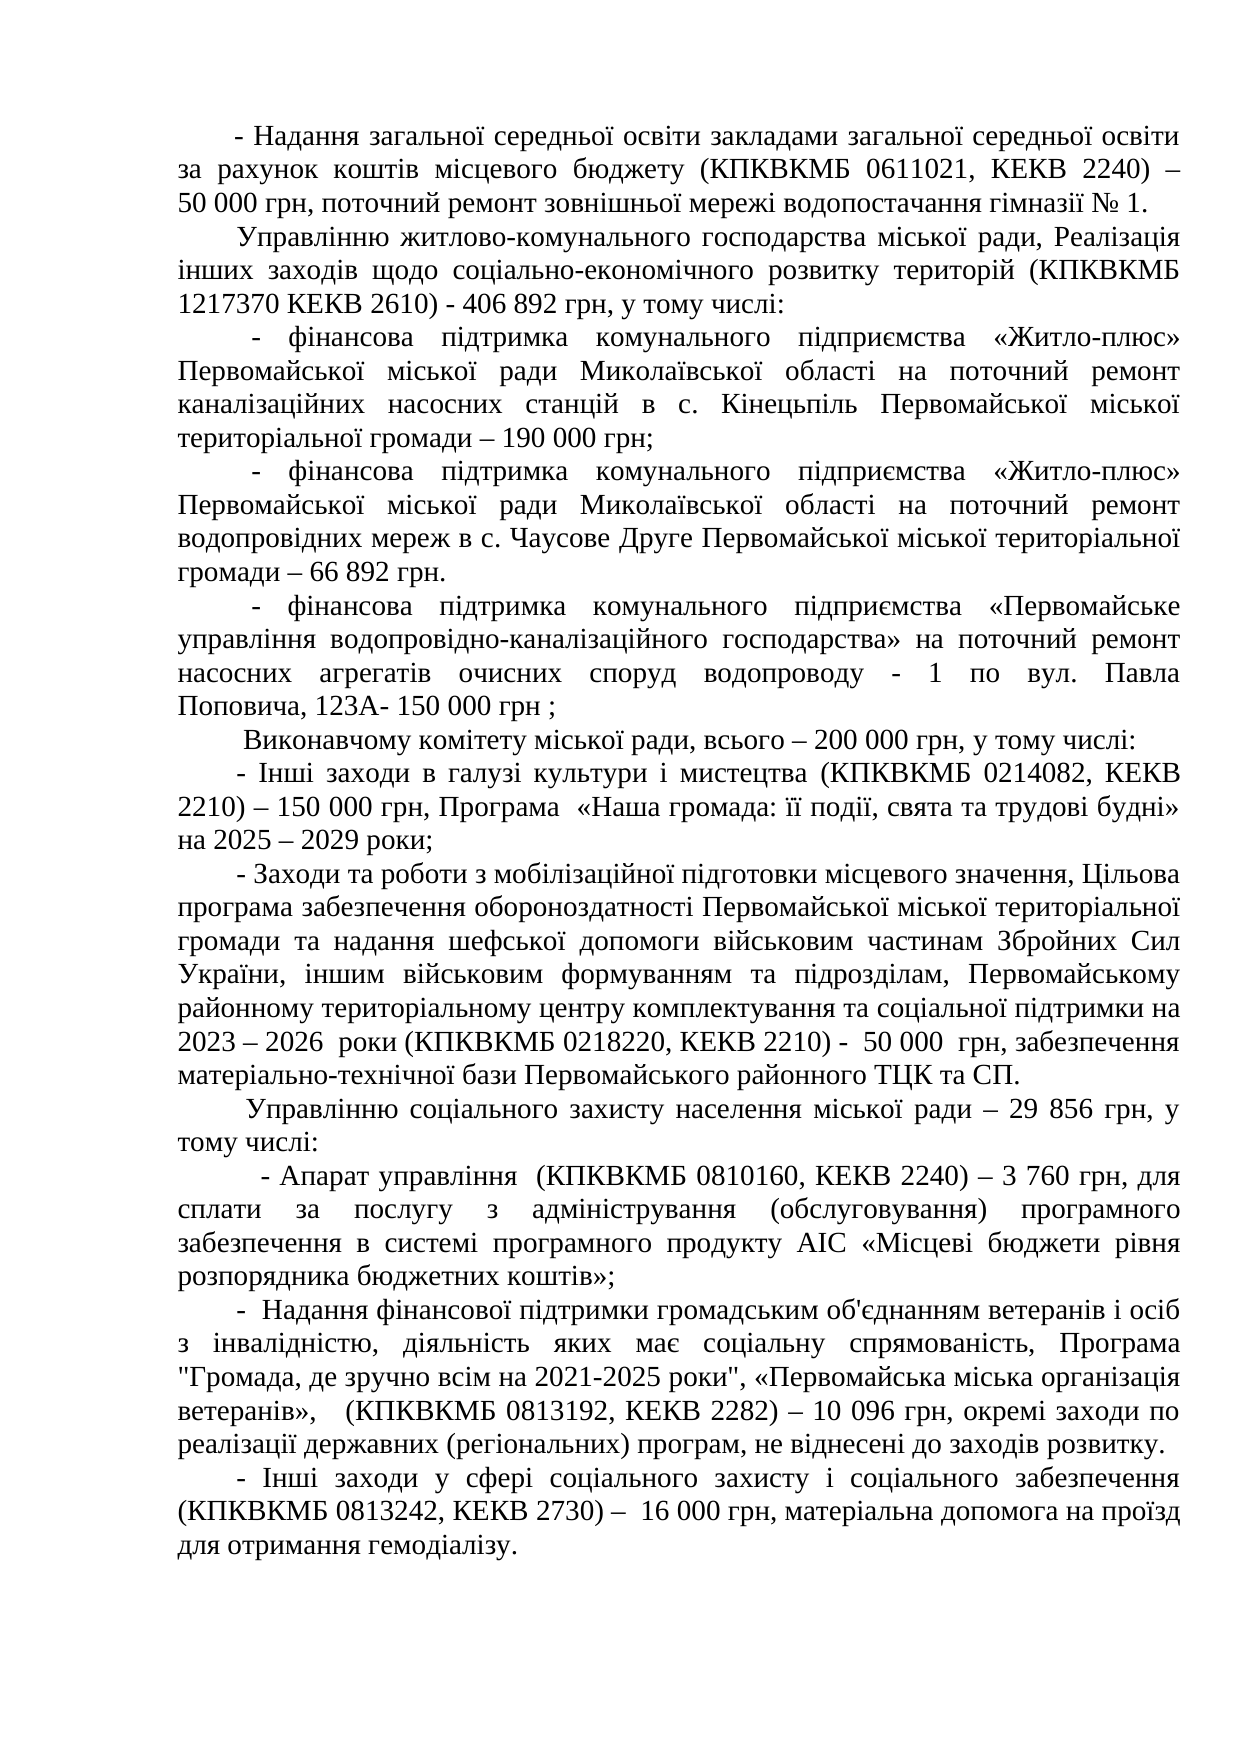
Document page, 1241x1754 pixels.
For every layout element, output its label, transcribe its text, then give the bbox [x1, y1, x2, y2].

text - Надання загальної середньої освіти закладами загальної середньої освіти за рахунок коштів місцевого бюджету (КПКВКМБ 0611021, КЕКВ 2240) – 50 000 грн, поточний ремонт зовнішньої мережі водопостачання гімназії № 1. [177, 118, 1181, 219]
text - Апарат управління (КПКВКМБ 0810160, КЕКВ 2240) – 3 760 грн, для сплати за послугу з адміністрування (обслуговування) програмного забезпечення в системі програмного продукту АІС «Місцеві бюджети рівня розпорядника бюджетних коштів»; [177, 1158, 1181, 1292]
text - Заходи та роботи з мобілізаційної підготовки місцевого значення, Цільова програма забезпечення обороноздатності Первомайської міської територіальної громади та надання шефської допомоги військовим частинам Збройних Сил України, іншим військовим формуванням та підрозділам, Первомайському районному територіальному центру комплектування та соціальної підтримки на 2023 – 2026 роки (КПКВКМБ 0218220, КЕКВ 2210) - 50 000 грн, забезпечення матеріально-технічної бази Первомайського районного ТЦК та СП. [177, 856, 1181, 1091]
text - Надання фінансової підтримки громадським об'єднанням ветеранів і осіб з інвалідністю, діяльність яких має соціальну спрямованість, Програма "Громада, де зручно всім на 2021-2025 роки", «Первомайська міська організація ветеранів», (КПКВКМБ 0813192, КЕКВ 2282) – 10 096 грн, окремі заходи по реалізації державних (регіональних) програм, не віднесені до заходів розвитку. [177, 1292, 1181, 1460]
text - Інші заходи в галузі культури і мистецтва (КПКВКМБ 0214082, КЕКВ 2210) – 150 000 грн, Програма «Наша громада: її події, свята та трудові будні» на 2025 – 2029 роки; [177, 755, 1181, 856]
text - фінансова підтримка комунального підприємства «Житло-плюс» Первомайської міської ради Миколаївської області на поточний ремонт каналізаційних насосних станцій в с. Кінецьпіль Первомайської міської територіальної громади – 190 000 грн; [177, 319, 1181, 453]
text Управлінню соціального захисту населення міської ради – 29 856 грн, у тому числі: [177, 1091, 1181, 1158]
text - фінансова підтримка комунального підприємства «Первомайське управління водопровідно-каналізаційного господарства» на поточний ремонт насосних агрегатів очисних споруд водопроводу - 1 по вул. Павла Поповича, 123А- 150 000 грн ; [177, 588, 1181, 722]
text Управлінню житлово-комунального господарства міської ради, Реалізація інших заходів щодо соціально-економічного розвитку територій (КПКВКМБ 1217370 КЕКВ 2610) - 406 892 грн, у тому числі: [177, 219, 1181, 319]
text - фінансова підтримка комунального підприємства «Житло-плюс» Первомайської міської ради Миколаївської області на поточний ремонт водопровідних мереж в с. Чаусове Друге Первомайської міської територіальної громади – 66 892 грн. [177, 453, 1181, 588]
text - Інші заходи у сфері соціального захисту і соціального забезпечення (КПКВКМБ 0813242, КЕКВ 2730) – 16 000 грн, матеріальна допомога на проїзд для отримання гемодіалізу. [177, 1460, 1181, 1560]
text Виконавчому комітету міської ради, всього – 200 000 грн, у тому числі: [177, 722, 1181, 755]
